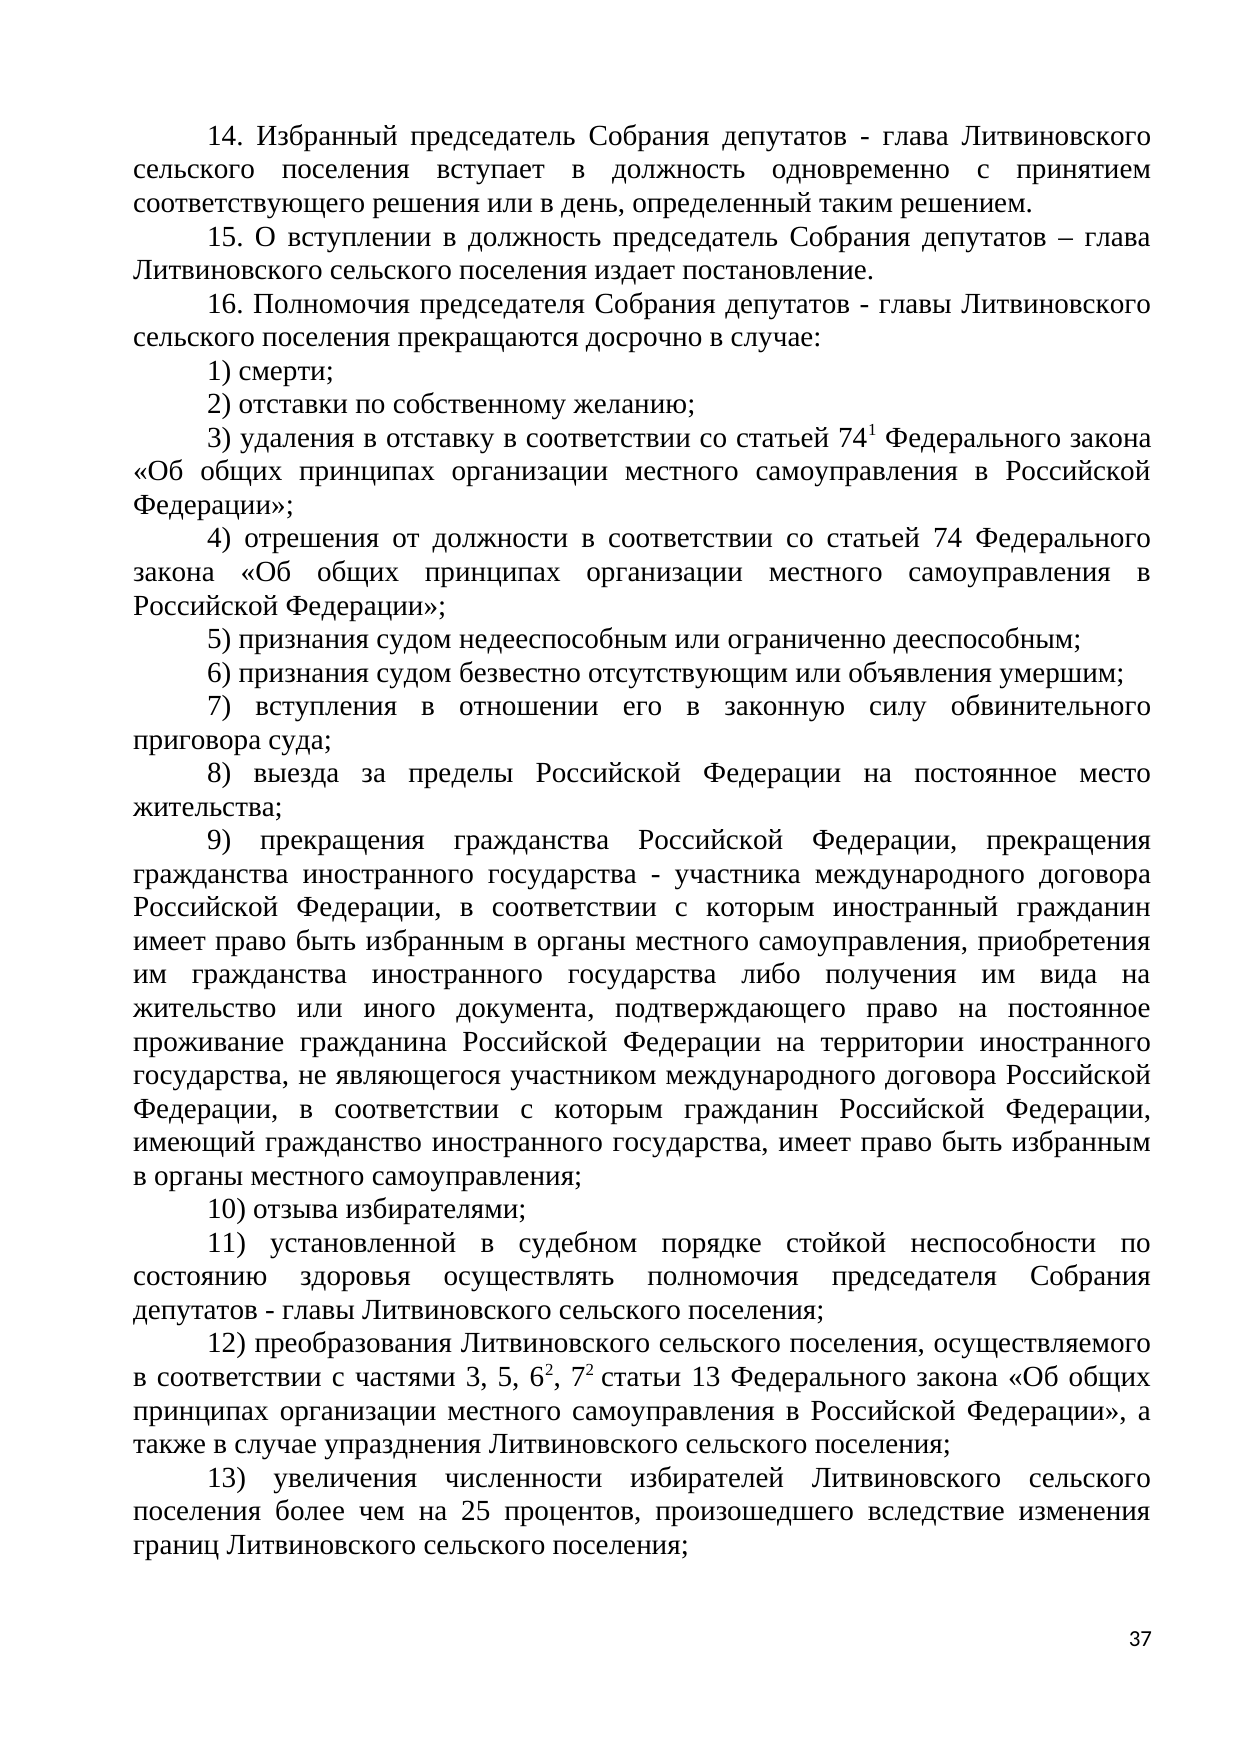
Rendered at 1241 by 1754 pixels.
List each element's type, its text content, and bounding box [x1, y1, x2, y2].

text 12) преобразования Литвиновского сельского поселения, осуществляемого в соответствии с частями 3, 5, 62, 72 статьи 13 Федерального закона «Об общих принципах организации местного самоуправления в Российской Федерации», а также в случае упразднения Литвиновского сельского поселения; [133, 1326, 1152, 1460]
text 10) отзыва избирателями; [133, 1191, 1152, 1225]
text 9) прекращения гражданства Российской Федерации, прекращения гражданства иностранного государства - участника международного договора Российской Федерации, в соответствии с которым иностранный гражданин имеет право быть избранным в органы местного самоуправления, приобретения им гражданства иностранного государства либо получения им вида на жительство или иного документа, подтверждающего право на постоянное проживание гражданина Российской Федерации на территории иностранного государства, не являющегося участником международного договора Российской Федерации, в соответствии с которым гражданин Российской Федерации, имеющий гражданство иностранного государства, имеет право быть избранным в органы местного самоуправления; [133, 822, 1152, 1191]
text 2) отставки по собственному желанию; [133, 386, 1152, 420]
text 13) увеличения численности избирателей Литвиновского сельского поселения более чем на 25 процентов, произошедшего вследствие изменения границ Литвиновского сельского поселения; [133, 1460, 1152, 1560]
text 5) признания судом недееспособным или ограниченно дееспособным; [133, 621, 1152, 655]
text 6) признания судом безвестно отсутствующим или объявления умершим; [133, 655, 1152, 688]
text 14. Избранный председатель Собрания депутатов - глава Литвиновского сельского поселения вступает в должность одновременно с принятием соответствующего решения или в день, определенный таким решением. [133, 118, 1152, 219]
text 11) установленной в судебном порядке стойкой неспособности по состоянию здоровья осуществлять полномочия председателя Собрания депутатов - главы Литвиновского сельского поселения; [133, 1225, 1152, 1326]
text 4) отрешения от должности в соответствии со статьей 74 Федерального закона «Об общих принципах организации местного самоуправления в Российской Федерации»; [133, 521, 1152, 621]
text 8) выезда за пределы Российской Федерации на постоянное место жительства; [133, 755, 1152, 822]
text 1) смерти; [133, 353, 1152, 386]
text 3) удаления в отставку в соответствии со статьей 741 Федерального закона «Об общих принципах организации местного самоуправления в Российской Федерации»; [133, 420, 1152, 521]
text 16. Полномочия председателя Собрания депутатов - главы Литвиновского сельского поселения прекращаются досрочно в случае: [133, 286, 1152, 353]
text 7) вступления в отношении его в законную силу обвинительного приговора суда; [133, 688, 1152, 755]
text 15. О вступлении в должность председатель Собрания депутатов – глава Литвиновского сельского поселения издает постановление. [133, 219, 1152, 286]
